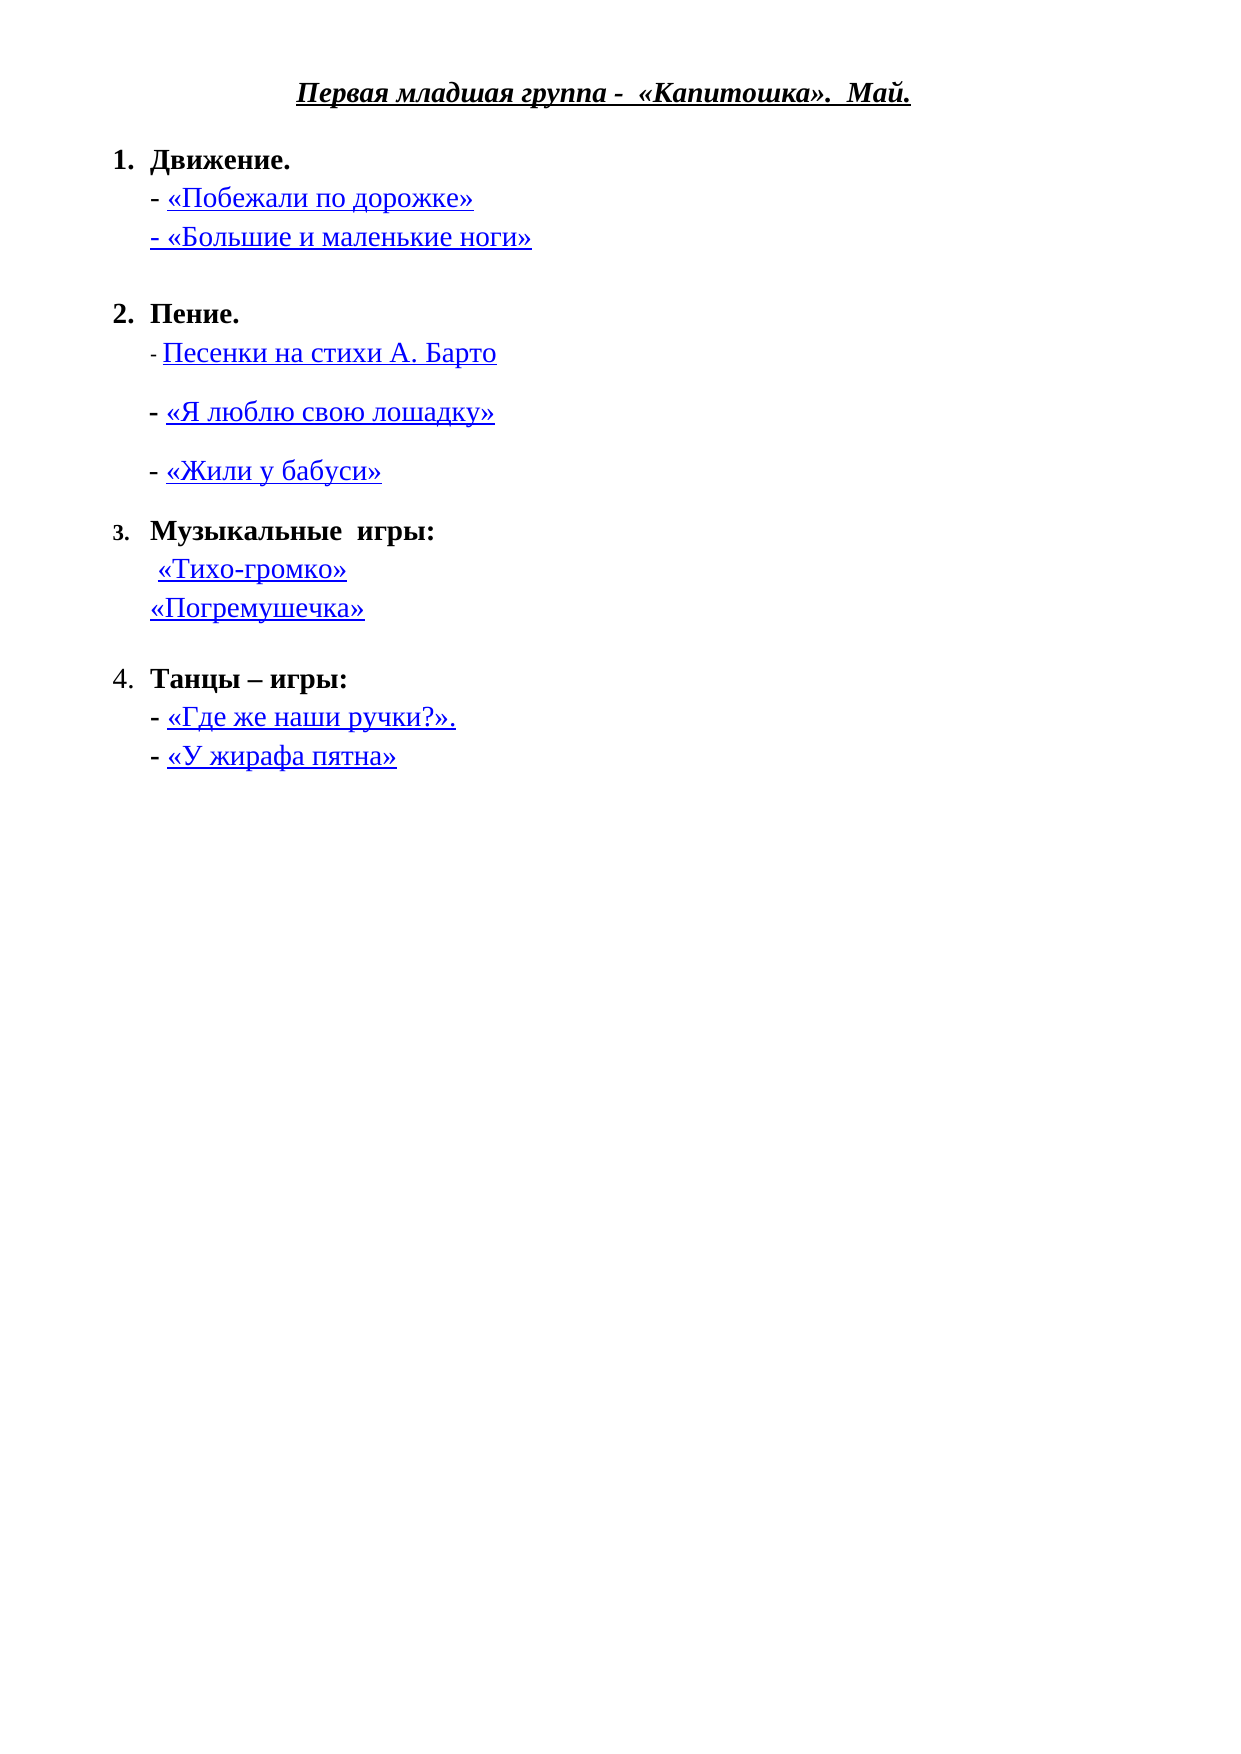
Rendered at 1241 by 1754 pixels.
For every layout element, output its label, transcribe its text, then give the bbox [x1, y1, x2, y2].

list - Песенки на стихи А. Барто [150, 335, 1165, 368]
list Танцы – игры: [112, 661, 1165, 694]
list «Погремушечка» [150, 590, 1165, 623]
list «Тихо-громко» [150, 551, 1165, 585]
text - «Жили у бабуси» [75, 453, 1165, 487]
text - «Я люблю свою лошадку» [75, 394, 1165, 428]
text Первая младшая группа - «Капитошка». Май. [222, 75, 1165, 108]
list Пение. [112, 296, 1165, 330]
list Музыкальные игры: [112, 513, 1165, 546]
list - «Большие и маленькие ноги» [150, 219, 1165, 253]
list - «У жирафа пятна» [150, 738, 1165, 771]
list Движение. [112, 142, 1165, 176]
list - «Где же наши ручки?». [150, 699, 1165, 733]
list - «Побежали по дорожке» [150, 181, 1165, 214]
